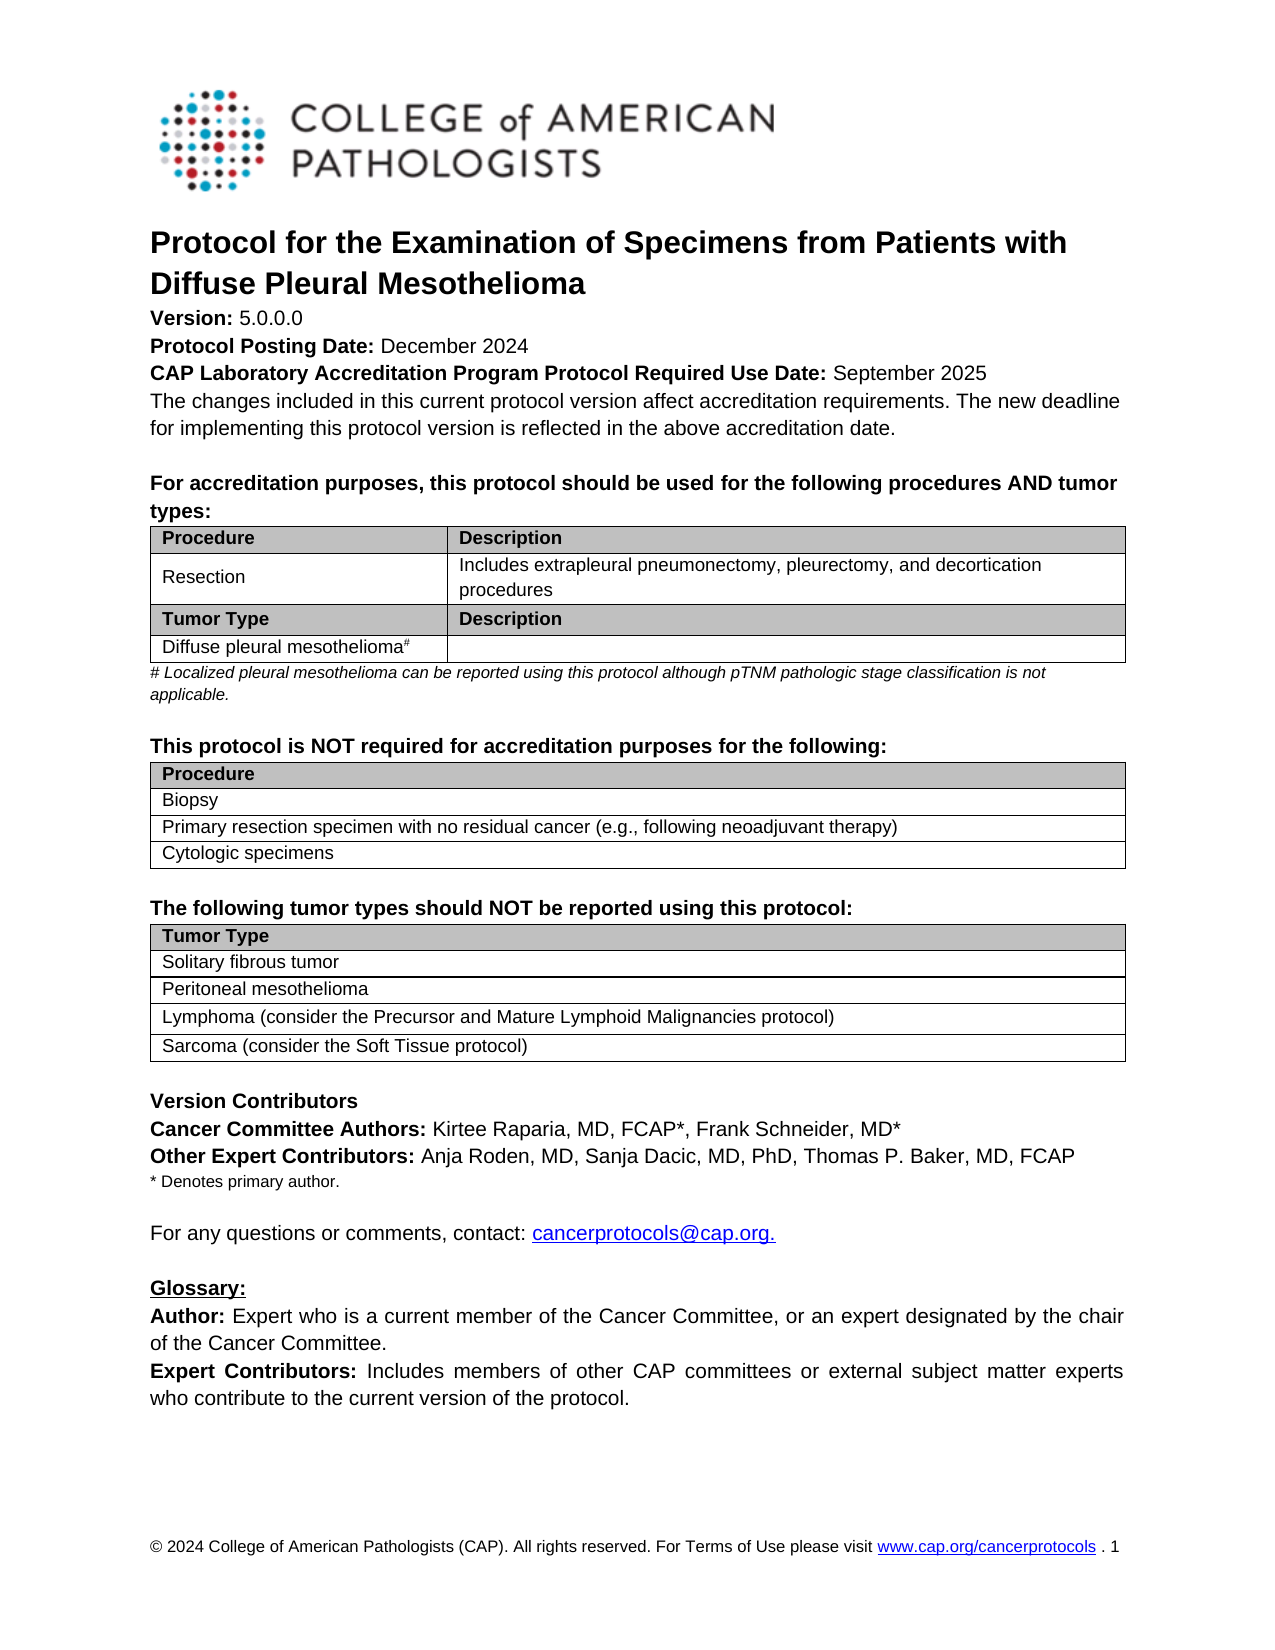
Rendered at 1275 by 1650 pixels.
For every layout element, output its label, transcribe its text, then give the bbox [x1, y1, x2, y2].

table_header Description [448, 527, 1125, 553]
table_cell Tumor Type [151, 605, 447, 635]
text For accreditation purposes, this protocol should be used for the following procedures AND tumor types: [150, 471, 1125, 523]
text The following tumor types should NOT be reported using this protocol: [150, 896, 1125, 920]
text Protocol for the Examination of Specimens from Patients with Diffuse Pleural Mesothelioma [150, 224, 1125, 301]
table_cell Peritoneal mesothelioma [151, 978, 1125, 1003]
table_cell Resection [151, 554, 447, 604]
table_cell Lymphoma (consider the Precursor and Mature Lymphoid Malignancies protocol) [151, 1004, 1125, 1034]
text Version Contributors [150, 1089, 1125, 1113]
text The changes included in this current protocol version affect accreditation requirements. The new deadline for implementing this protocol version is reflected in the above accreditation date. [150, 389, 1125, 440]
text Cancer Committee Authors: Kirtee Raparia, MD, FCAP*, Frank Schneider, MD* [150, 1117, 1125, 1141]
text This protocol is NOT required for accreditation purposes for the following: [150, 734, 1125, 758]
text Glossary: [150, 1276, 1125, 1300]
table_header Procedure [151, 763, 1125, 788]
table_cell Sarcoma (consider the Soft Tissue protocol) [151, 1035, 1125, 1061]
text Author: Expert who is a current member of the Cancer Committee, or an expert designated by the chair of the Cancer Committee. [150, 1303, 1125, 1355]
table_cell Biopsy [151, 789, 1125, 814]
table_cell Description [448, 605, 1125, 635]
text * Denotes primary author. [150, 1172, 1125, 1191]
table_header Tumor Type [151, 925, 1125, 950]
table_header Procedure [151, 527, 447, 553]
text For any questions or comments, contact: cancerprotocols@cap.org. [150, 1221, 1125, 1245]
table_cell Includes extrapleural pneumonectomy, pleurectomy, and decortication procedures [448, 554, 1125, 604]
table_cell Diffuse pleural mesothelioma# [151, 636, 447, 662]
text Other Expert Contributors: Anja Roden, MD, Sanja Dacic, MD, PhD, Thomas P. Baker, MD, FCAP [150, 1144, 1125, 1168]
text Protocol Posting Date: December 2024 [150, 334, 1125, 358]
text # Localized pleural mesothelioma can be reported using this protocol although pTNM pathologic stage classification is not applicable. [150, 663, 1125, 704]
text Version: 5.0.0.0 [150, 306, 1125, 330]
text Expert Contributors: Includes members of other CAP committees or external subject matter experts who contribute to the current version of the protocol. [150, 1358, 1125, 1410]
text CAP Laboratory Accreditation Program Protocol Required Use Date: September 2025 [150, 361, 1125, 385]
picture [150, 75, 805, 205]
table_cell [448, 636, 1125, 662]
table_cell Solitary fibrous tumor [151, 951, 1125, 976]
table_cell Primary resection specimen with no residual cancer (e.g., following neoadjuvant therapy) [151, 816, 1125, 841]
table_cell Cytologic specimens [151, 842, 1125, 867]
